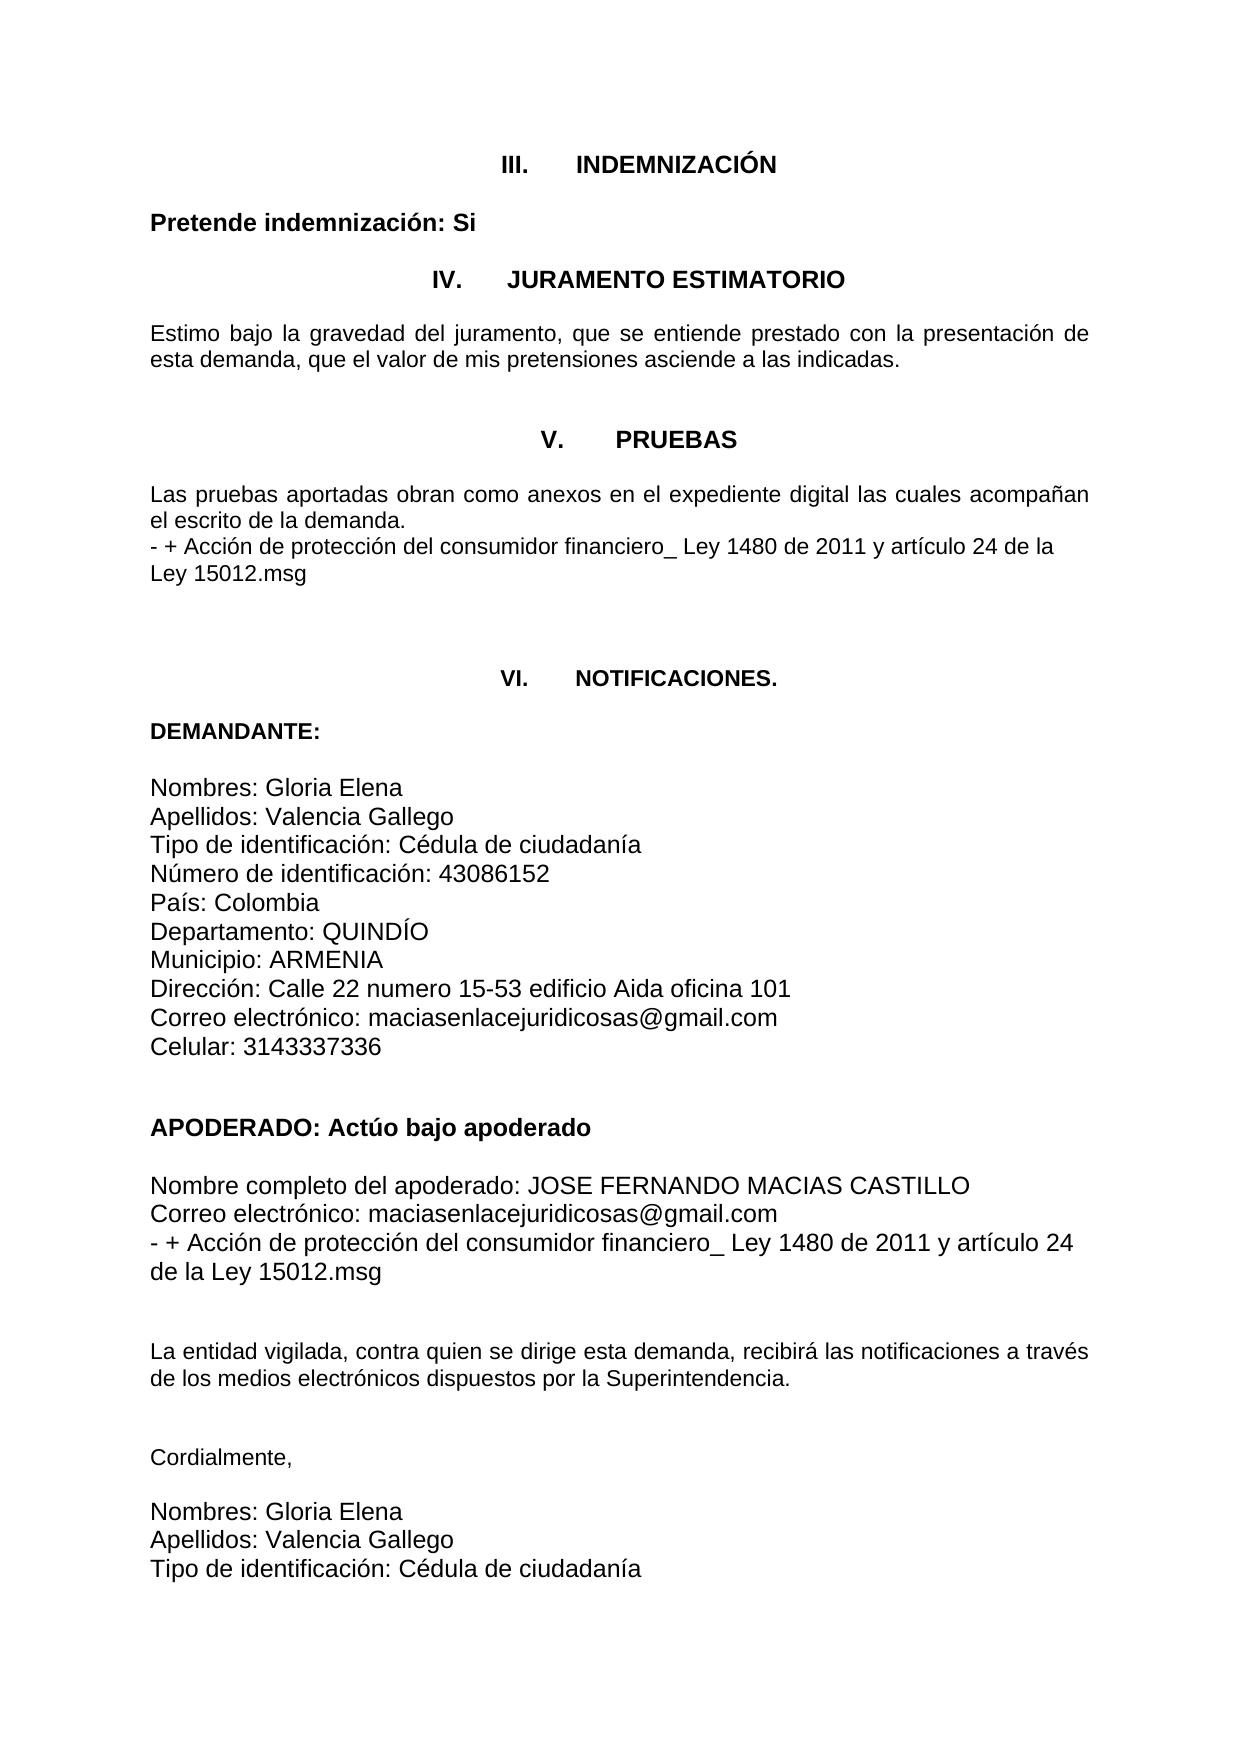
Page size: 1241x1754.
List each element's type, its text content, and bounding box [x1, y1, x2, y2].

text Municipio: ARMENIA [150, 945, 1090, 974]
list INDEMNIZACIÓN [187, 150, 1090, 179]
text Apellidos: Valencia Gallego [150, 1525, 1090, 1554]
text Correo electrónico: maciasenlacejuridicosas@gmail.com [150, 1199, 1090, 1228]
text Tipo de identificación: Cédula de ciudadanía [150, 1554, 1090, 1583]
text Cordialmente, [150, 1444, 1090, 1470]
list NOTIFICACIONES. [187, 665, 1090, 691]
text Departamento: QUINDÍO [150, 917, 1090, 945]
text Nombre completo del apoderado: JOSE FERNANDO MACIAS CASTILLO [150, 1171, 1090, 1199]
text País: Colombia [150, 888, 1090, 917]
list PRUEBAS [187, 426, 1090, 454]
text Las pruebas aportadas obran como anexos en el expediente digital las cuales acompañan el escrito de la demanda. [150, 481, 1090, 533]
text Correo electrónico: maciasenlacejuridicosas@gmail.com [150, 1003, 1090, 1032]
text APODERADO: Actúo bajo apoderado [150, 1113, 1090, 1142]
text DEMANDANTE: [150, 718, 1090, 744]
text Celular: 3143337336 [150, 1032, 1090, 1060]
text Tipo de identificación: Cédula de ciudadanía [150, 830, 1090, 859]
text Número de identificación: 43086152 [150, 859, 1090, 888]
text Dirección: Calle 22 numero 15-53 edificio Aida oficina 101 [150, 974, 1090, 1003]
text La entidad vigilada, contra quien se dirige esta demanda, recibirá las notificaciones a través de los medios electrónicos dispuestos por la Superintendencia. [150, 1338, 1090, 1391]
text Estimo bajo la gravedad del juramento, que se entiende prestado con la presentación de esta demanda, que el valor de mis pretensiones asciende a las indicadas. [150, 320, 1090, 373]
text Pretende indemnización: Si [150, 207, 1090, 236]
text Nombres: Gloria Elena [150, 1496, 1090, 1525]
text - + Acción de protección del consumidor financiero_ Ley 1480 de 2011 y artículo 24 de la Ley 15012.msg [150, 1228, 1090, 1312]
text - + Acción de protección del consumidor financiero_ Ley 1480 de 2011 y artículo 24 de la Ley 15012.msg [150, 533, 1090, 612]
text Apellidos: Valencia Gallego [150, 802, 1090, 830]
text Nombres: Gloria Elena [150, 773, 1090, 802]
list JURAMENTO ESTIMATORIO [187, 265, 1090, 294]
